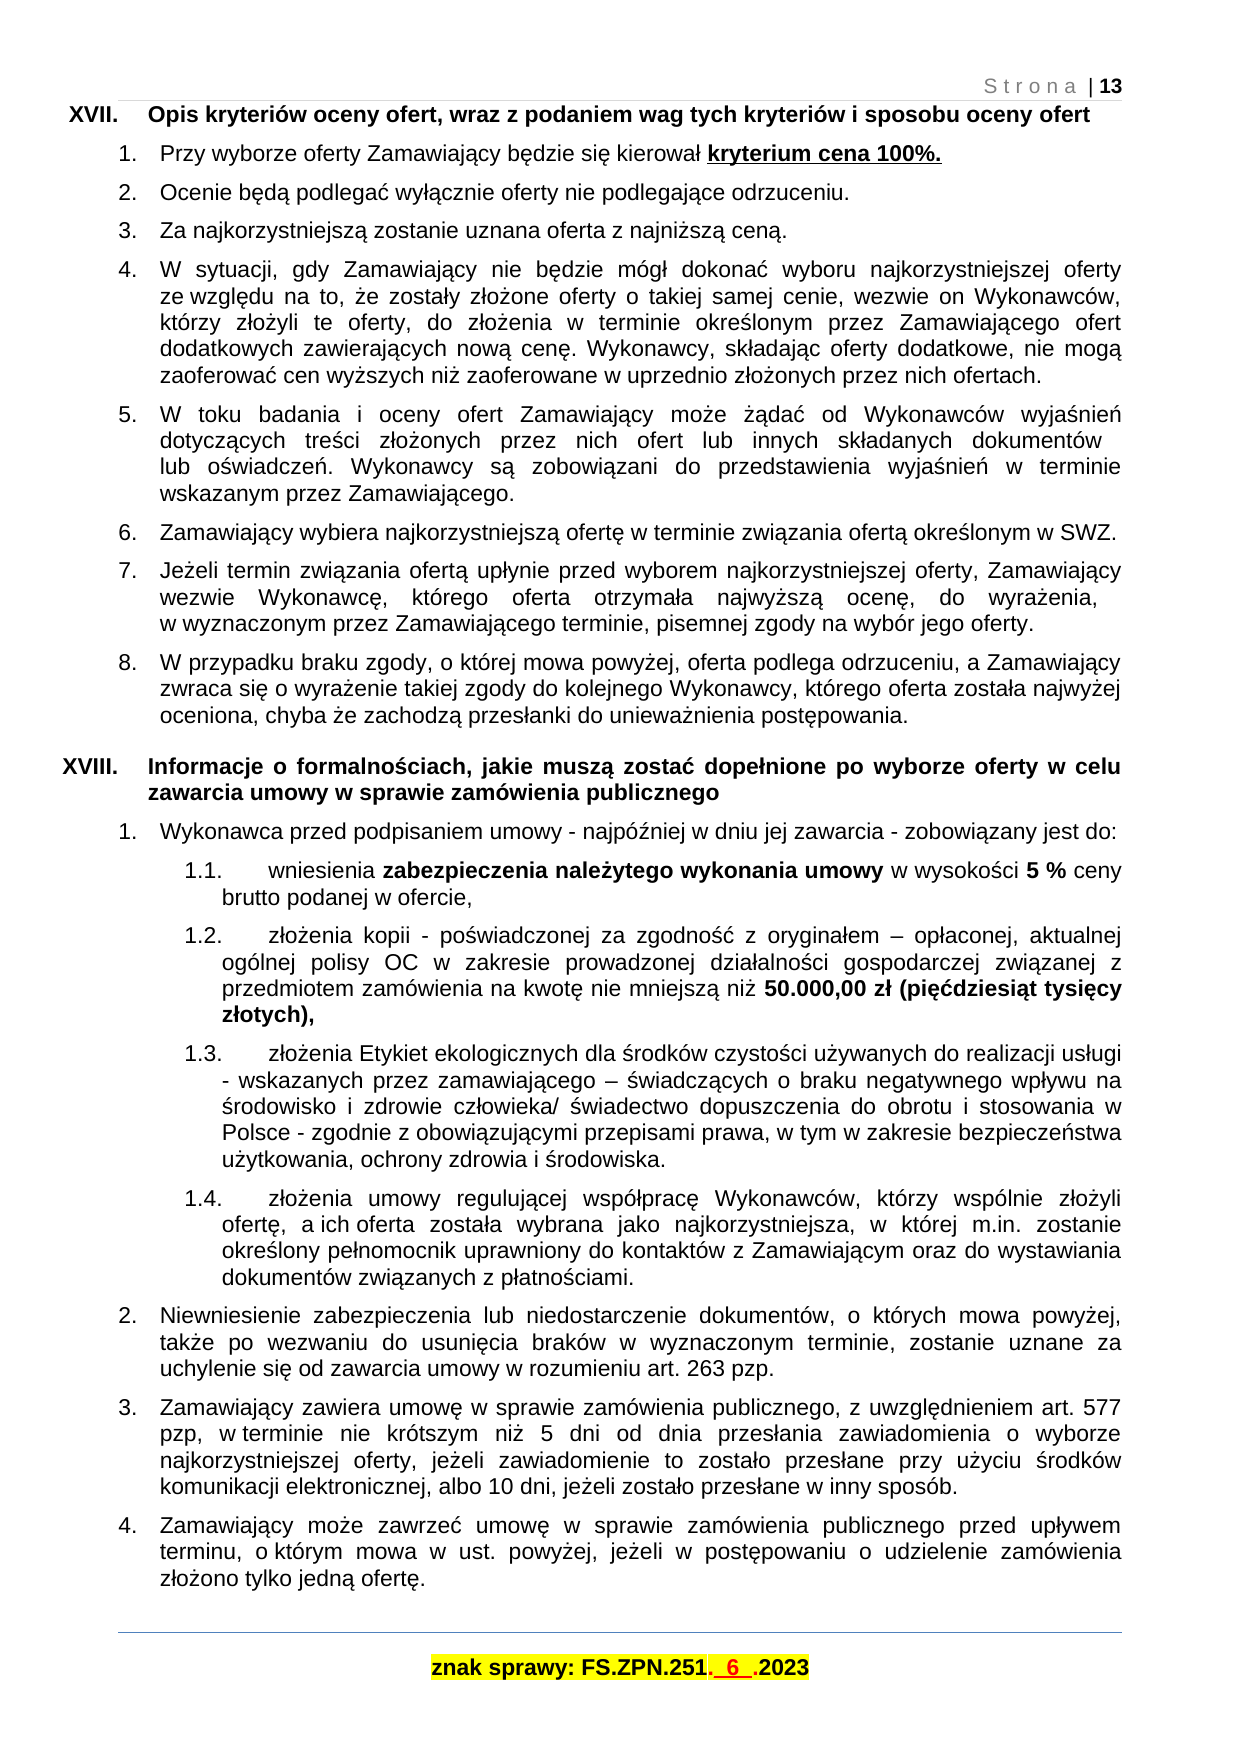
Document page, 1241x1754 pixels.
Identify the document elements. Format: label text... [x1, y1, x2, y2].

list Jeżeli termin związania ofertą upłynie przed wyborem najkorzystniejszej oferty, Zamawiający wezwie Wykonawcę, którego oferta otrzymała najwyższą ocenę, do wyrażenia, w wyznaczonym przez Zamawiającego terminie, pisemnej zgody na wybór jego oferty. [118, 557, 1122, 636]
list Zamawiający wybiera najkorzystniejszą ofertę w terminie związania ofertą określonym w SWZ. [118, 518, 1122, 545]
list Wykonawca przed podpisaniem umowy - najpóźniej w dniu jej zawarcia - zobowiązany jest do: [118, 818, 1122, 844]
list W przypadku braku zgody, o której mowa powyżej, oferta podlega odrzuceniu, a Zamawiający zwraca się o wyrażenie takiej zgody do kolejnego Wykonawcy, którego oferta została najwyżej oceniona, chyba że zachodzą przesłanki do unieważnienia postępowania. [118, 649, 1122, 728]
list Niewniesienie zabezpieczenia lub niedostarczenie dokumentów, o których mowa powyżej, także po wezwaniu do usunięcia braków w wyznaczonym terminie, zostanie uznane za uchylenie się od zawarcia umowy w rozumieniu art. 263 pzp. [118, 1302, 1122, 1381]
list Ocenie będą podlegać wyłącznie oferty nie podlegające odrzuceniu. [118, 179, 1122, 205]
list Zamawiający zawiera umowę w sprawie zamówienia publicznego, z uwzględnieniem art. 577 pzp, w terminie nie krótszym niż 5 dni od dnia przesłania zawiadomienia o wyborze najkorzystniejszej oferty, jeżeli zawiadomienie to zostało przesłane przy użyciu środków komunikacji elektronicznej, albo 10 dni, jeżeli zostało przesłane w inny sposób. [118, 1394, 1122, 1499]
list W toku badania i oceny ofert Zamawiający może żądać od Wykonawców wyjaśnień dotyczących treści złożonych przez nich ofert lub innych składanych dokumentów lub oświadczeń. Wykonawcy są zobowiązani do przedstawienia wyjaśnień w terminie wskazanym przez Zamawiającego. [118, 401, 1122, 506]
list Przy wyborze oferty Zamawiający będzie się kierował kryterium cena 100%. [118, 140, 1122, 166]
list W sytuacji, gdy Zamawiający nie będzie mógł dokonać wyboru najkorzystniejszej oferty ze względu na to, że zostały złożone oferty o takiej samej cenie, wezwie on Wykonawców, którzy złożyli te oferty, do złożenia w terminie określonym przez Zamawiającego ofert dodatkowych zawierających nową cenę. Wykonawcy, składając oferty dodatkowe, nie mogą zaoferować cen wyższych niż zaoferowane w uprzednio złożonych przez nich ofertach. [118, 256, 1122, 388]
list Za najkorzystniejszą zostanie uznana oferta z najniższą ceną. [118, 217, 1122, 244]
list złożenia kopii - poświadczonej za zgodność z oryginałem – opłaconej, aktualnej ogólnej polisy OC w zakresie prowadzonej działalności gospodarczej związanej z przedmiotem zamówienia na kwotę nie mniejszą niż 50.000,00 zł (pięćdziesiąt tysięcy złotych), [184, 922, 1122, 1028]
list Zamawiający może zawrzeć umowę w sprawie zamówienia publicznego przed upływem terminu, o którym mowa w ust. powyżej, jeżeli w postępowaniu o udzielenie zamówienia złożono tylko jedną ofertę. [118, 1512, 1122, 1591]
list wniesienia zabezpieczenia należytego wykonania umowy w wysokości 5 % ceny brutto podanej w ofercie, [184, 857, 1122, 910]
list złożenia Etykiet ekologicznych dla środków czystości używanych do realizacji usługi - wskazanych przez zamawiającego – świadczących o braku negatywnego wpływu na środowisko i zdrowie człowieka/ świadectwo dopuszczenia do obrotu i stosowania w Polsce - zgodnie z obowiązującymi przepisami prawa, w tym w zakresie bezpieczeństwa użytkowania, ochrony zdrowia i środowiska. [184, 1040, 1122, 1172]
subtitle Opis kryteriów oceny ofert, wraz z podaniem wag tych kryteriów i sposobu oceny ofert [118, 101, 1122, 127]
list złożenia umowy regulującej współpracę Wykonawców, którzy wspólnie złożyli ofertę, a ich oferta została wybrana jako najkorzystniejsza, w której m.in. zostanie określony pełnomocnik uprawniony do kontaktów z Zamawiającym oraz do wystawiania dokumentów związanych z płatnościami. [184, 1184, 1122, 1290]
subtitle Informacje o formalnościach, jakie muszą zostać dopełnione po wyborze oferty w celu zawarcia umowy w sprawie zamówienia publicznego [118, 753, 1122, 806]
